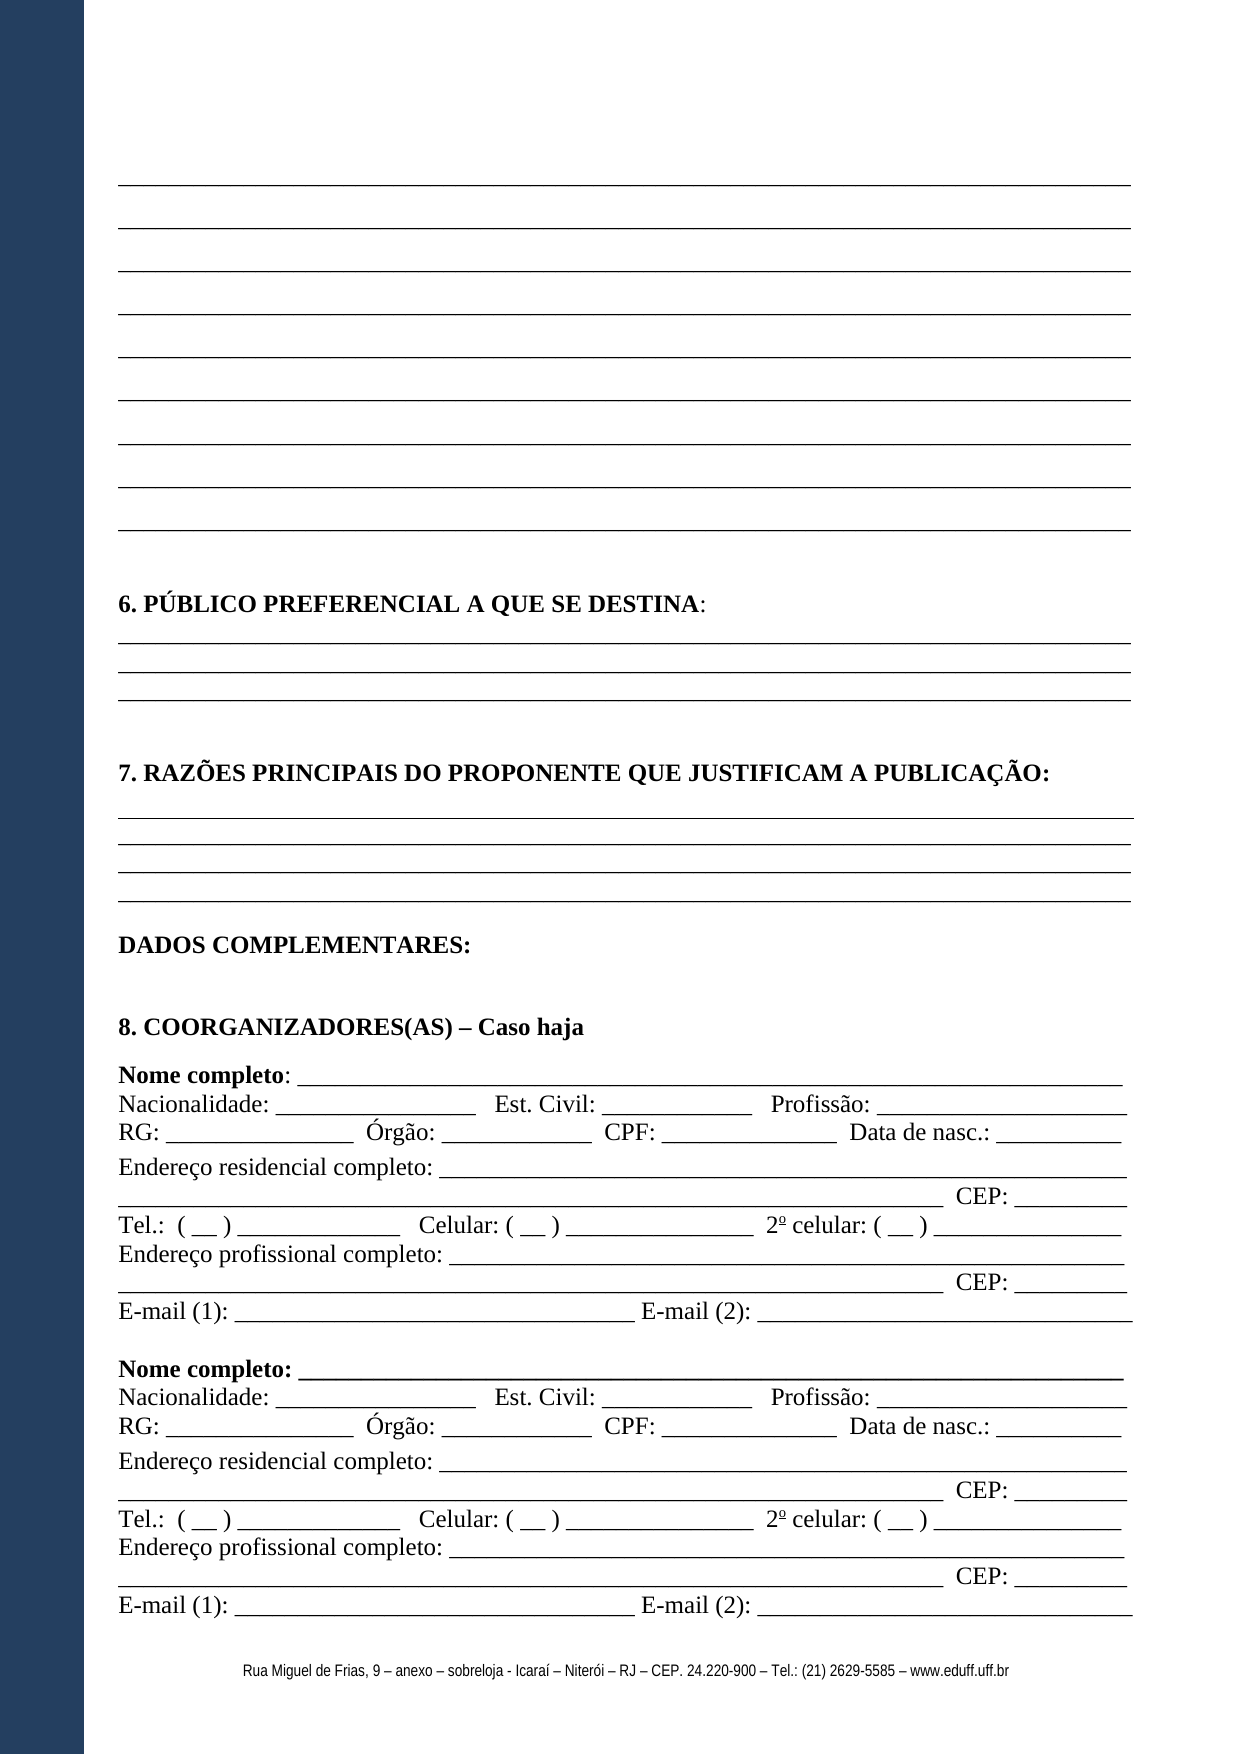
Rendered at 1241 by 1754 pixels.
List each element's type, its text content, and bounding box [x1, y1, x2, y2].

text _________________________________________________________________________________ [118, 462, 1134, 491]
text _________________________________________________________________________________ [118, 505, 1134, 534]
text Tel.: ( __ ) _____________ Celular: ( __ ) _______________ 2o celular: ( __ ) _______________ [118, 1210, 1134, 1239]
text _________________________________________________________________________________ [118, 618, 1134, 647]
text Nome completo: __________________________________________________________________ [118, 1060, 1134, 1089]
text _________________________________________________________________________________ [118, 819, 1134, 847]
text Nome completo: __________________________________________________________________ [118, 1354, 1134, 1382]
text E-mail (1): ________________________________ E-mail (2): ______________________________ [118, 1590, 1134, 1619]
text RG: _______________ Órgão: ____________ CPF: ______________ Data de nasc.: __________ [118, 1117, 1134, 1146]
text _________________________________________________________________________________ [118, 847, 1134, 876]
text _________________________________________________________________________________ [118, 647, 1134, 676]
text _________________________________________________________________________________ [118, 676, 1134, 704]
text _________________________________________________________________________________ [118, 376, 1134, 404]
text DADOS COMPLEMENTARES: [118, 930, 1134, 959]
text _________________________________________________________________________________ [118, 289, 1134, 318]
text E-mail (1): ________________________________ E-mail (2): ______________________________ [118, 1296, 1134, 1325]
text _________________________________________________________________________________ [118, 876, 1134, 905]
text _________________________________________________________________________________ [118, 203, 1134, 232]
text Nacionalidade: ________________ Est. Civil: ____________ Profissão: ____________________ [118, 1089, 1134, 1117]
text _________________________________________________________________________________ [118, 419, 1134, 447]
text 7. RAZÕES PRINCIPAIS DO PROPONENTE QUE JUSTIFICAM A PUBLICAÇÃO: [118, 758, 1134, 787]
text _________________________________________________________________________________ [118, 332, 1134, 361]
text Tel.: ( __ ) _____________ Celular: ( __ ) _______________ 2o celular: ( __ ) _______________ [118, 1504, 1134, 1532]
text _________________________________________________________________________________ [118, 246, 1134, 275]
text 8. COORGANIZADORES(AS) – Caso haja [118, 1012, 1134, 1041]
text 6. PÚBLICO PREFERENCIAL A QUE SE DESTINA: [118, 589, 1134, 618]
text RG: _______________ Órgão: ____________ CPF: ______________ Data de nasc.: __________ [118, 1411, 1134, 1440]
text Nacionalidade: ________________ Est. Civil: ____________ Profissão: ____________________ [118, 1382, 1134, 1411]
text _________________________________________________________________________________ [118, 160, 1134, 189]
